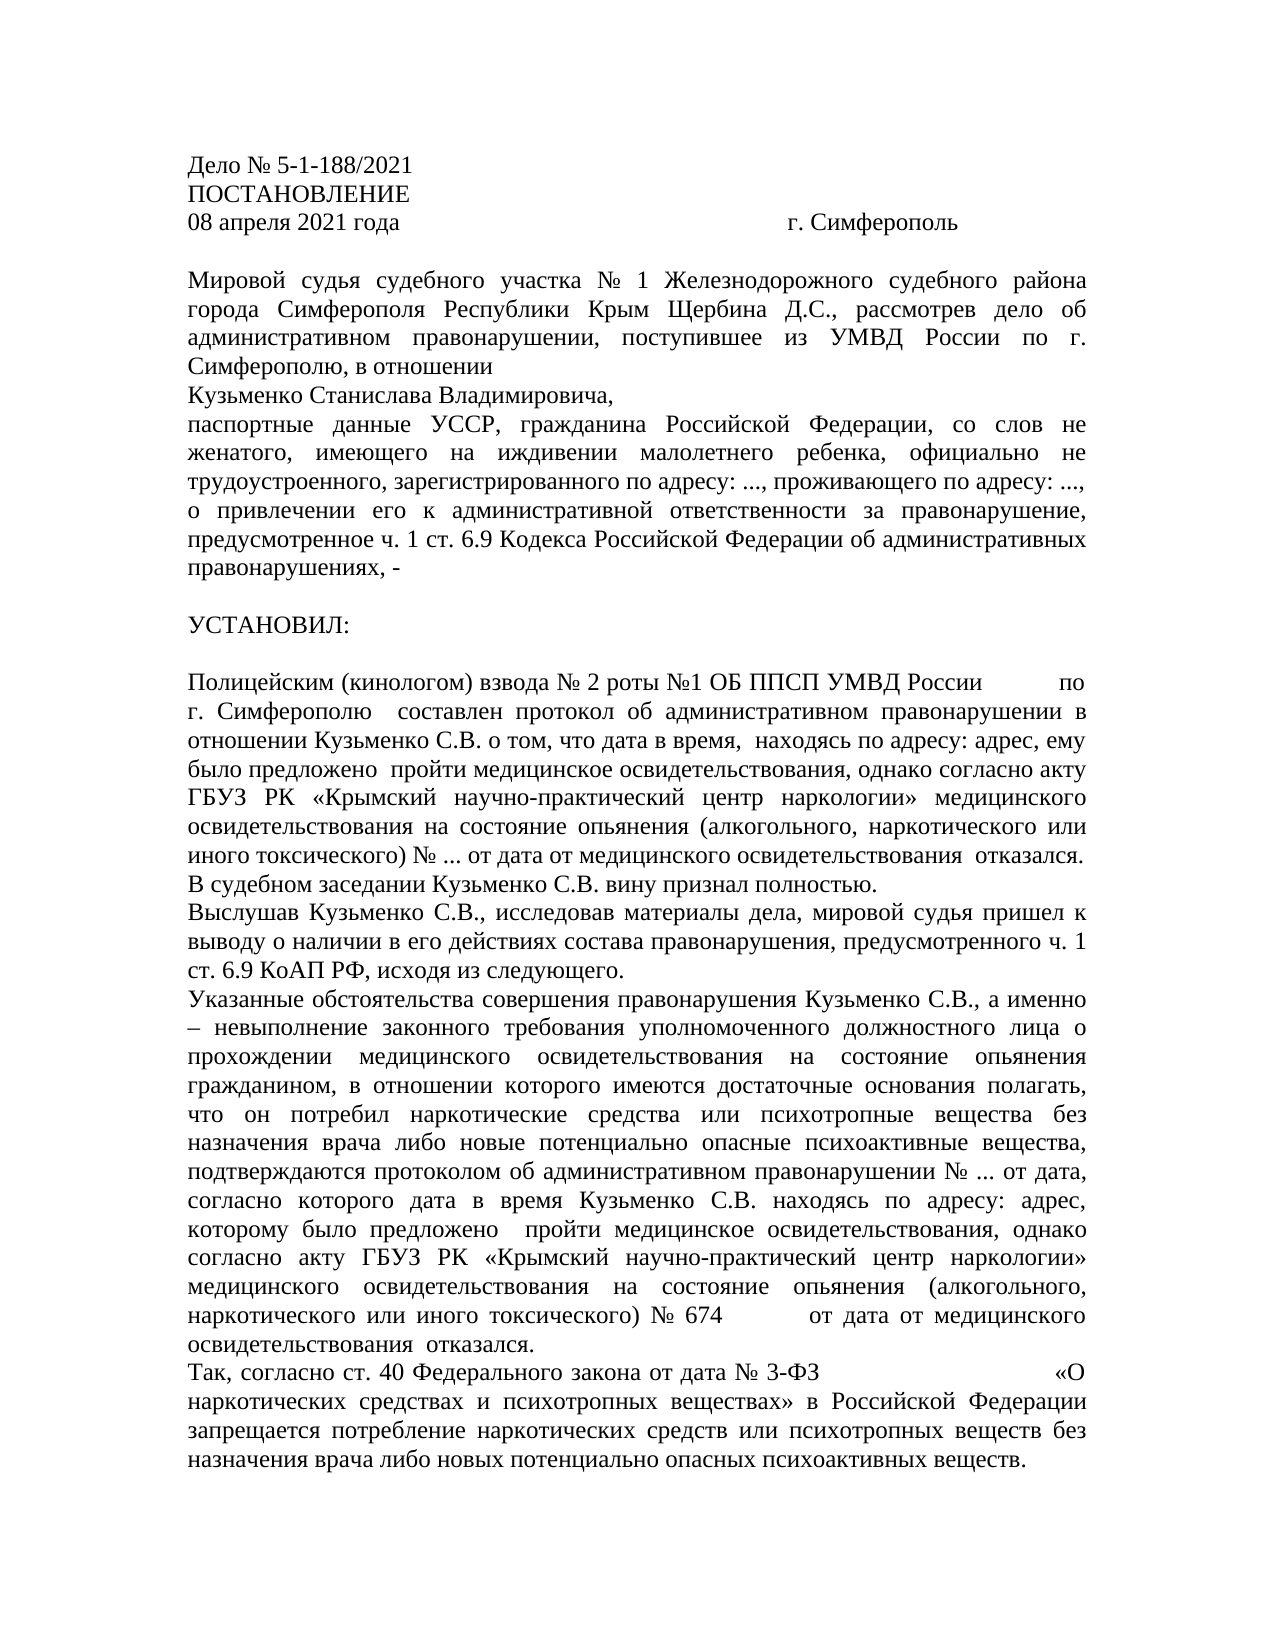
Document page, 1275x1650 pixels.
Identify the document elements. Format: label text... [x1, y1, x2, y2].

text о привлечении его к административной ответственности за правонарушение, предусмотренное ч. 1 ст. 6.9 Кодекса Российской Федерации об административных правонарушениях, - [187, 495, 1087, 581]
text УСТАНОВИЛ: [187, 610, 1087, 639]
text Дело № 5-1-188/2021 [187, 150, 1087, 179]
text Кузьменко Станислава Владимировича, [187, 380, 1087, 409]
text Так, согласно ст. 40 Федерального закона от дата № 3-ФЗ «О наркотических средствах и психотропных веществах» в Российской Федерации запрещается потребление наркотических средств или психотропных веществ без назначения врача либо новых потенциально опасных психоактивных веществ. [187, 1357, 1087, 1472]
text Полицейским (кинологом) взвода № 2 роты №1 ОБ ППСП УМВД России по г. Симферополю составлен протокол об административном правонарушении в отношении Кузьменко С.В. о том, что дата в время, находясь по адресу: адрес, ему было предложено пройти медицинское освидетельствования, однако согласно акту ГБУЗ РК «Крымский научно-практический центр наркологии» медицинского освидетельствования на состояние опьянения (алкогольного, наркотического или иного токсического) № ... от дата от медицинского освидетельствования отказался. [187, 667, 1087, 869]
text паспортные данные УССР, гражданина Российской Федерации, со слов не женатого, имеющего на иждивении малолетнего ребенка, официально не трудоустроенного, зарегистрированного по адресу: ..., проживающего по адресу: ..., [187, 409, 1087, 495]
text Выслушав Кузьменко С.В., исследовав материалы дела, мировой судья пришел к выводу о наличии в его действиях состава правонарушения, предусмотренного ч. 1 ст. 6.9 КоАП РФ, исходя из следующего. [187, 897, 1087, 984]
text В судебном заседании Кузьменко С.В. вину признал полностью. [187, 869, 1087, 897]
text Мировой судья судебного участка № 1 Железнодорожного судебного района города Симферополя Республики Крым Щербина Д.С., рассмотрев дело об административном правонарушении, поступившее из УМВД России по г. Симферополю, в отношении [187, 265, 1087, 380]
text 08 апреля 2021 года г. Симферополь [187, 207, 1087, 236]
text ПОСТАНОВЛЕНИЕ [187, 179, 1087, 207]
text Указанные обстоятельства совершения правонарушения Кузьменко С.В., а именно – невыполнение законного требования уполномоченного должностного лица о прохождении медицинского освидетельствования на состояние опьянения гражданином, в отношении которого имеются достаточные основания полагать, что он потребил наркотические средства или психотропные вещества без назначения врача либо новые потенциально опасные психоактивные вещества, подтверждаются протоколом об административном правонарушении № ... от дата, согласно которого дата в время Кузьменко С.В. находясь по адресу: адрес, которому было предложено пройти медицинское освидетельствования, однако согласно акту ГБУЗ РК «Крымский научно-практический центр наркологии» медицинского освидетельствования на состояние опьянения (алкогольного, наркотического или иного токсического) № 674 от дата от медицинского освидетельствования отказался. [187, 984, 1087, 1357]
